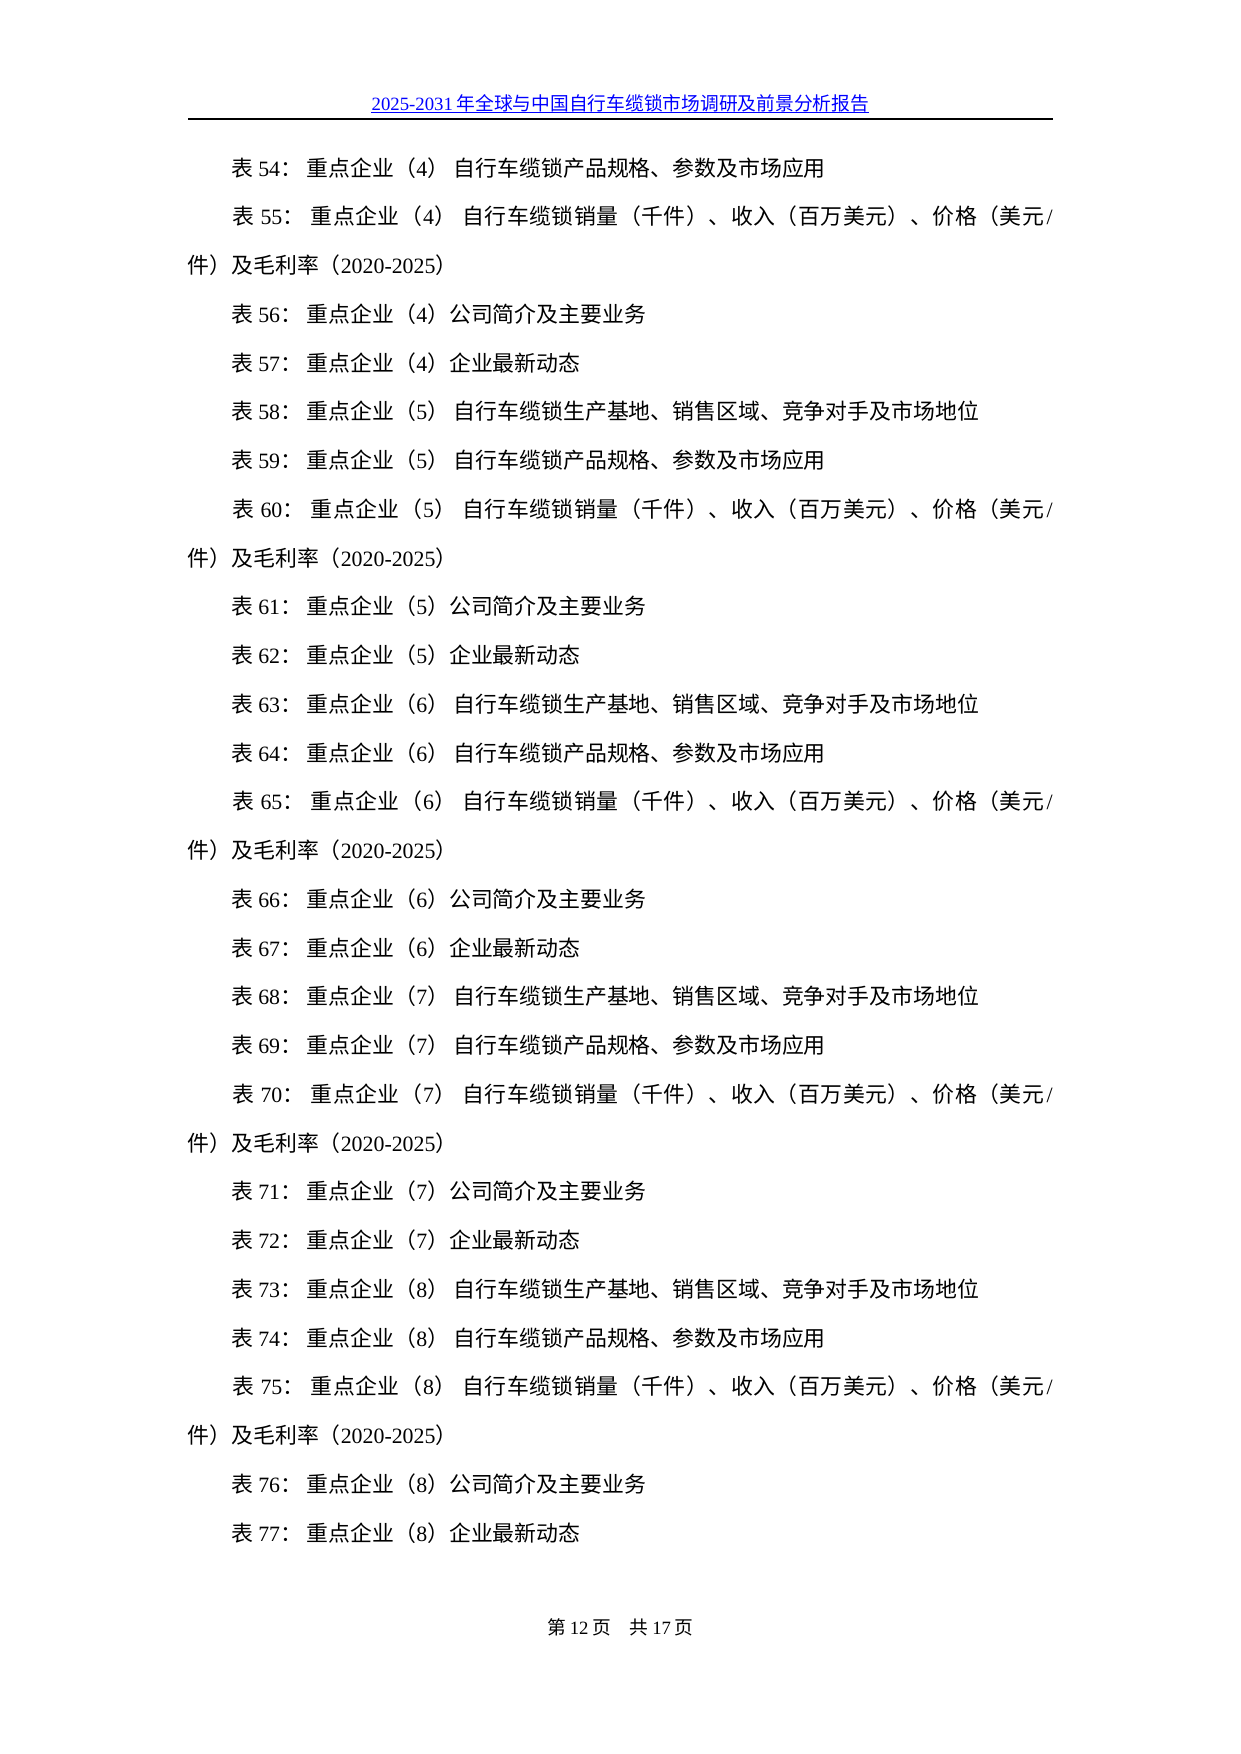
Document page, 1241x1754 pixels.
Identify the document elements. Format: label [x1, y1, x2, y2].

text [187, 150, 1053, 1548]
